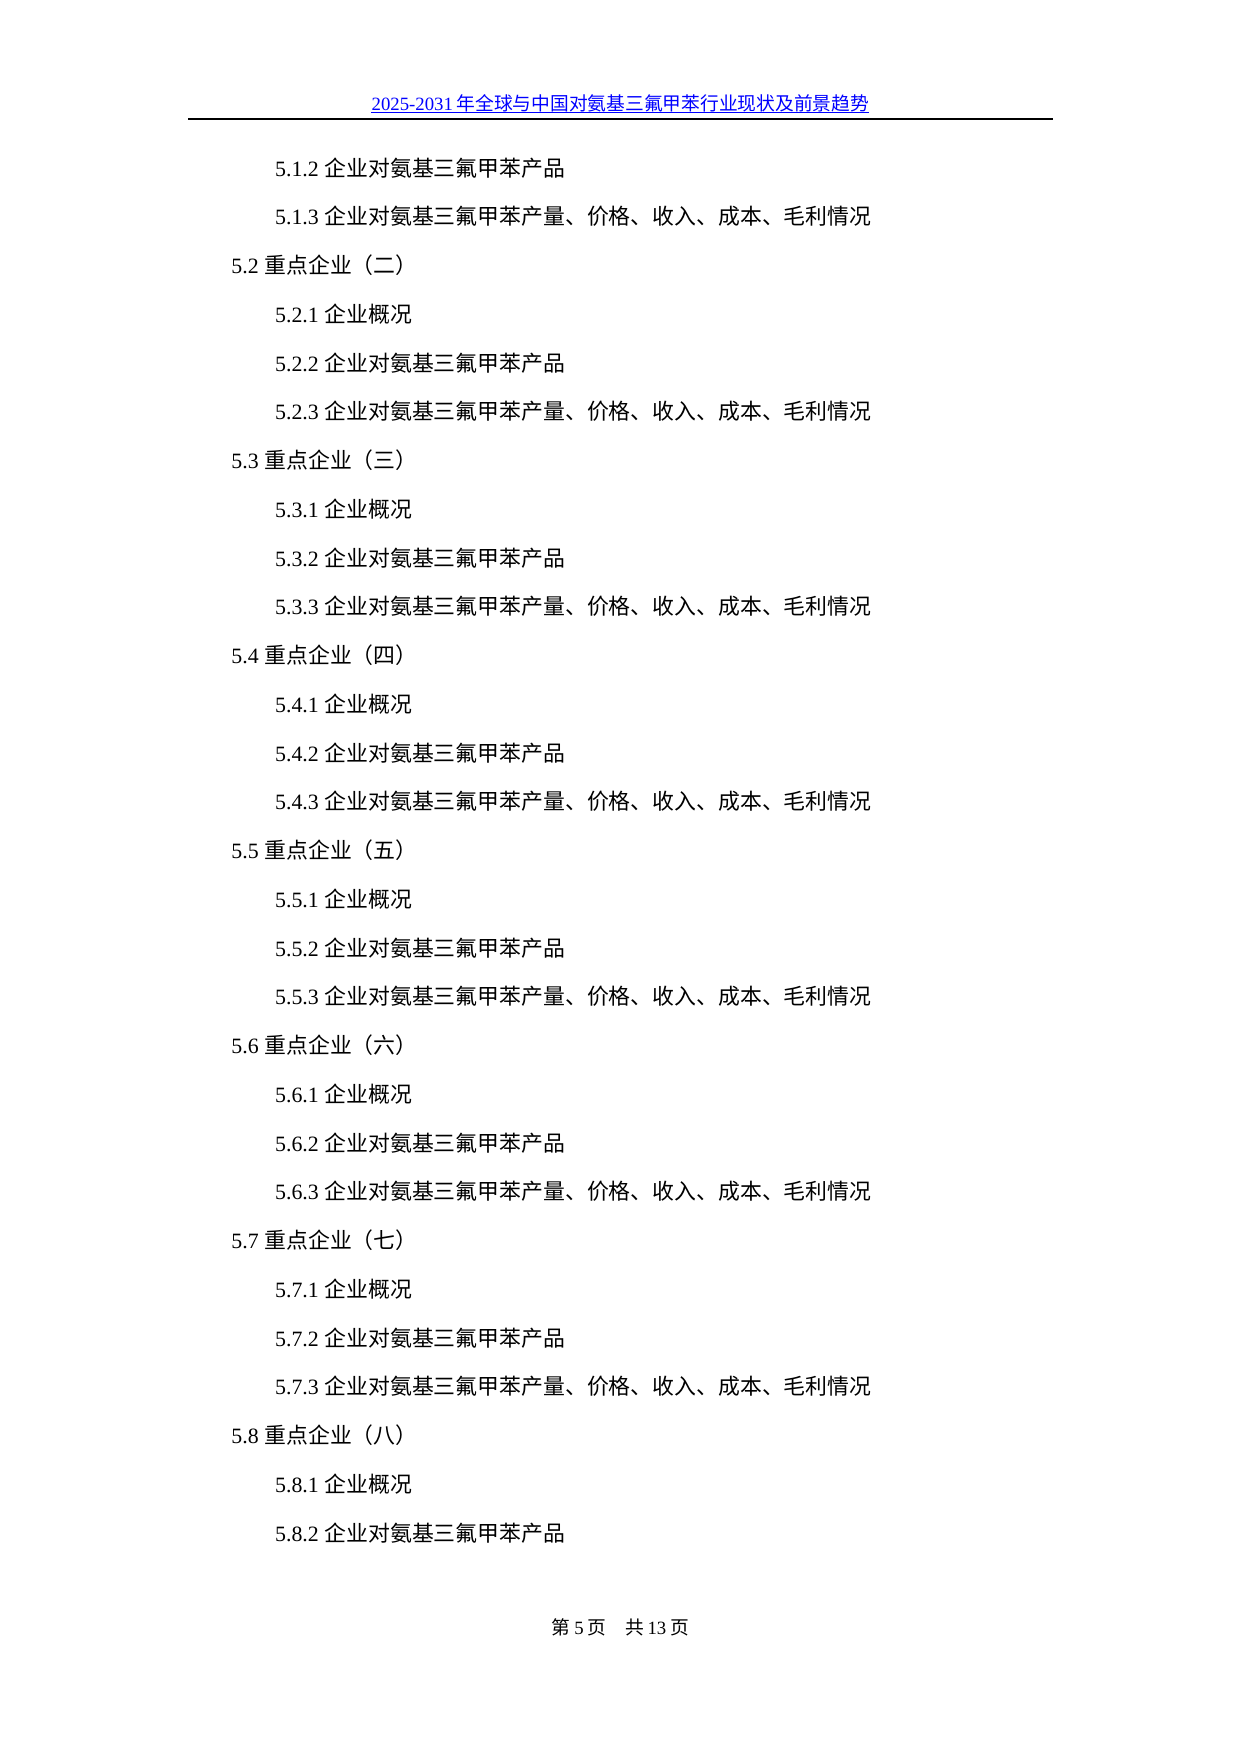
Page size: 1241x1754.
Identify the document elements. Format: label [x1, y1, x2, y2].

text [187, 150, 1053, 1548]
